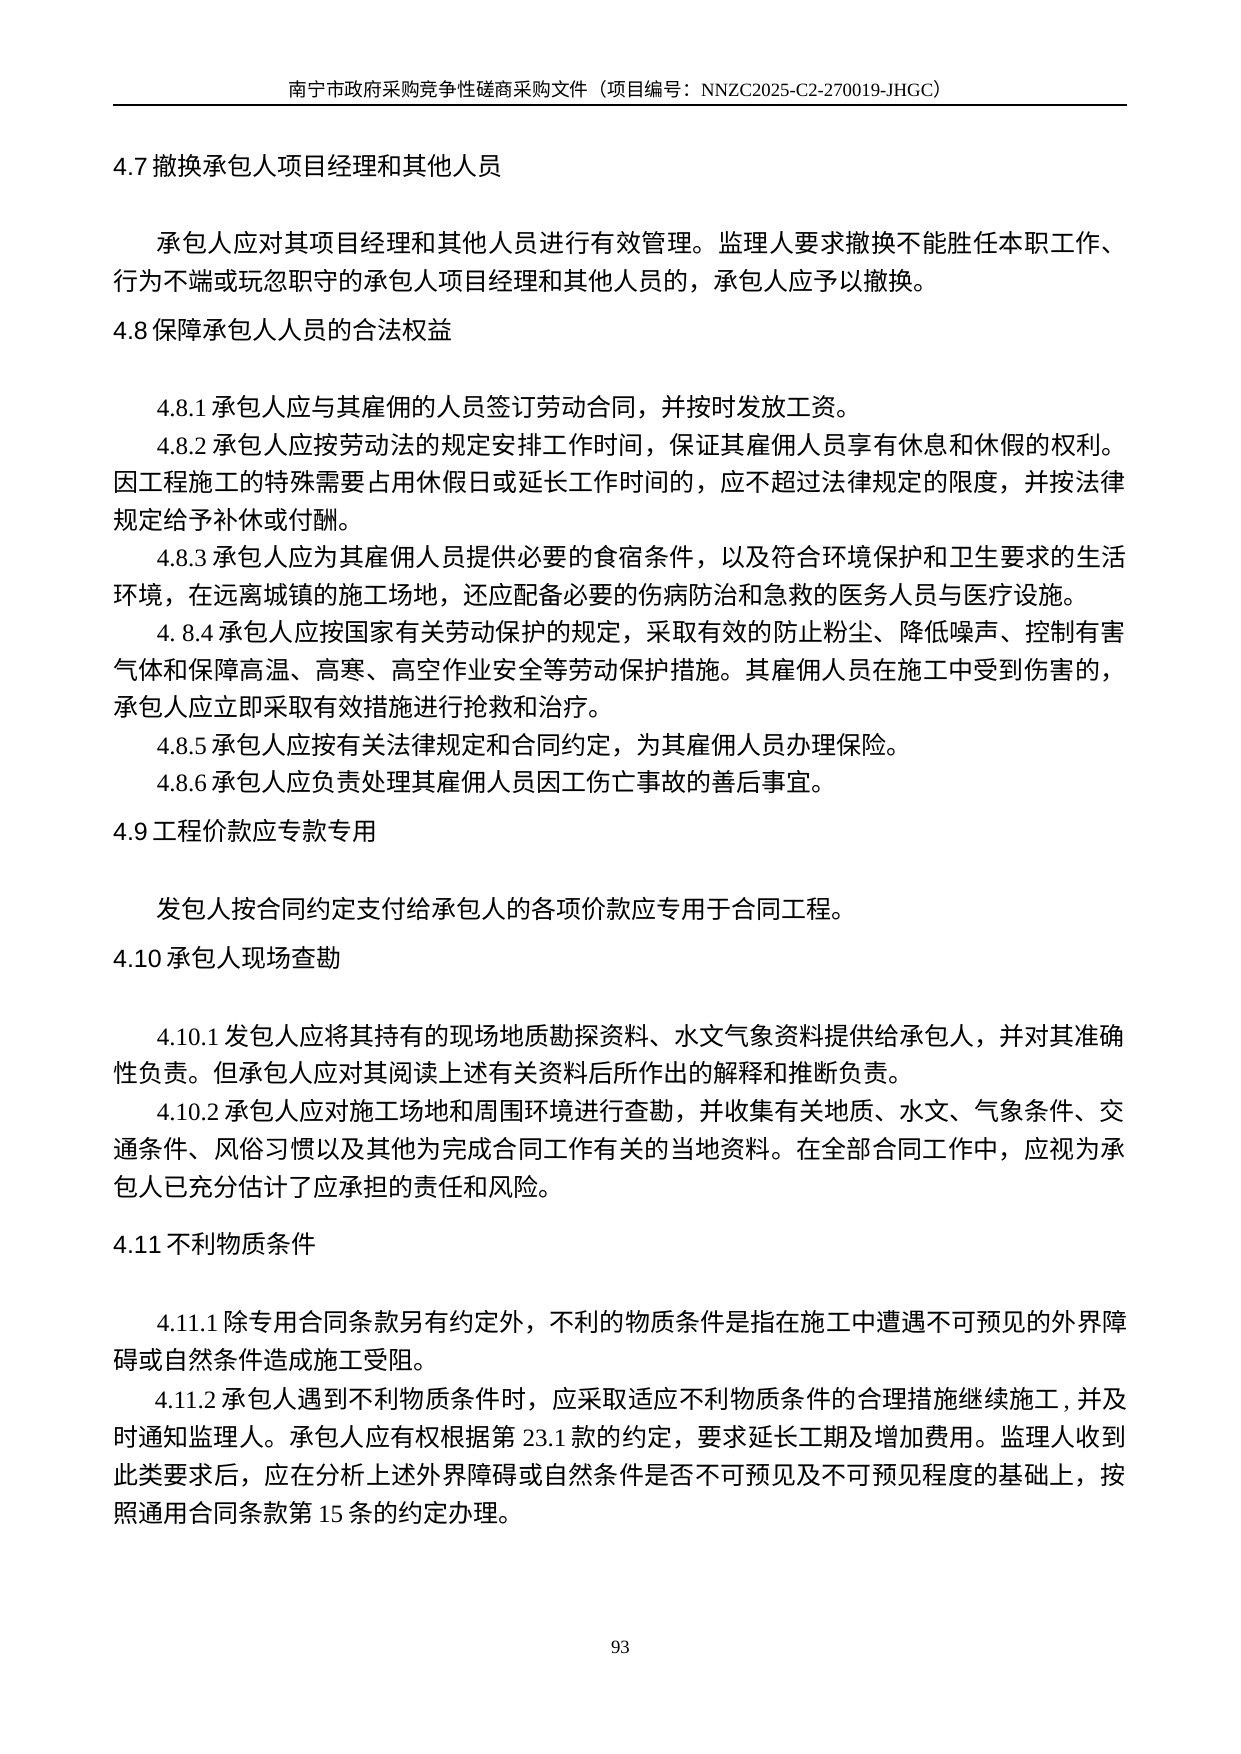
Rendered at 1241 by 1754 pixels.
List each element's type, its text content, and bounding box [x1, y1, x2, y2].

text 4.11.2承包人遇到不利物质条件时，应采取适应不利物质条件的合理措施继续施工, 并及时通知监理人。承包人应有权根据第23.1款的约定，要求延长工期及增加费用。监理人收到此类要求后，应在分析上述外界障碍或自然条件是否不可预见及不可预见程度的基础上，按照通用合同条款第15条的约定办理。 [113, 1377, 1127, 1530]
text 4.8.5承包人应按有关法律规定和合同约定，为其雇佣人员办理保险。 [113, 724, 1127, 762]
subtitle 4.10承包人现场查勘 [113, 942, 1127, 973]
text 发包人按合同约定支付给承包人的各项价款应专用于合同工程。 [113, 888, 1127, 926]
text 4. 8.4承包人应按国家有关劳动保护的规定，采取有效的防止粉尘、降低噪声、控制有害气体和保障高温、高寒、高空作业安全等劳动保护措施。其雇佣人员在施工中受到伤害的，承包人应立即采取有效措施进行抢救和治疗。 [113, 612, 1127, 724]
text 4.10.2承包人应对施工场地和周围环境进行查勘，并收集有关地质、水文、气象条件、交通条件、风俗习惯以及其他为完成合同工作有关的当地资料。在全部合同工作中，应视为承包人已充分估计了应承担的责任和风险。 [113, 1090, 1127, 1203]
subtitle 4.7撤换承包人项目经理和其他人员 [113, 150, 1127, 180]
text 4.8.1承包人应与其雇佣的人员签订劳动合同，并按时发放工资。 [113, 387, 1127, 424]
text 4.11.1除专用合同条款另有约定外，不利的物质条件是指在施工中遭遇不可预见的外界障碍或自然条件造成施工受阻。 [113, 1301, 1127, 1377]
subtitle 4.11不利物质条件 [113, 1228, 1127, 1259]
text 4.8.6承包人应负责处理其雇佣人员因工伤亡事故的善后事宜。 [113, 762, 1127, 799]
text 4.10.1发包人应将其持有的现场地质勘探资料、水文气象资料提供给承包人，并对其准确性负责。但承包人应对其阅读上述有关资料后所作出的解释和推断负责。 [113, 1015, 1127, 1090]
subtitle 4.8保障承包人人员的合法权益 [113, 314, 1127, 344]
text 4.8.3承包人应为其雇佣人员提供必要的食宿条件，以及符合环境保护和卫生要求的生活环境，在远离城镇的施工场地，还应配备必要的伤病防治和急救的医务人员与医疗设施。 [113, 537, 1127, 612]
subtitle 4.9工程价款应专款专用 [113, 816, 1127, 846]
text 4.8.2承包人应按劳动法的规定安排工作时间，保证其雇佣人员享有休息和休假的权利。因工程施工的特殊需要占用休假日或延长工作时间的，应不超过法律规定的限度，并按法律规定给予补休或付酬。 [113, 424, 1127, 537]
text 承包人应对其项目经理和其他人员进行有效管理。监理人要求撤换不能胜任本职工作、 行为不端或玩忽职守的承包人项目经理和其他人员的，承包人应予以撤换。 [113, 222, 1127, 297]
